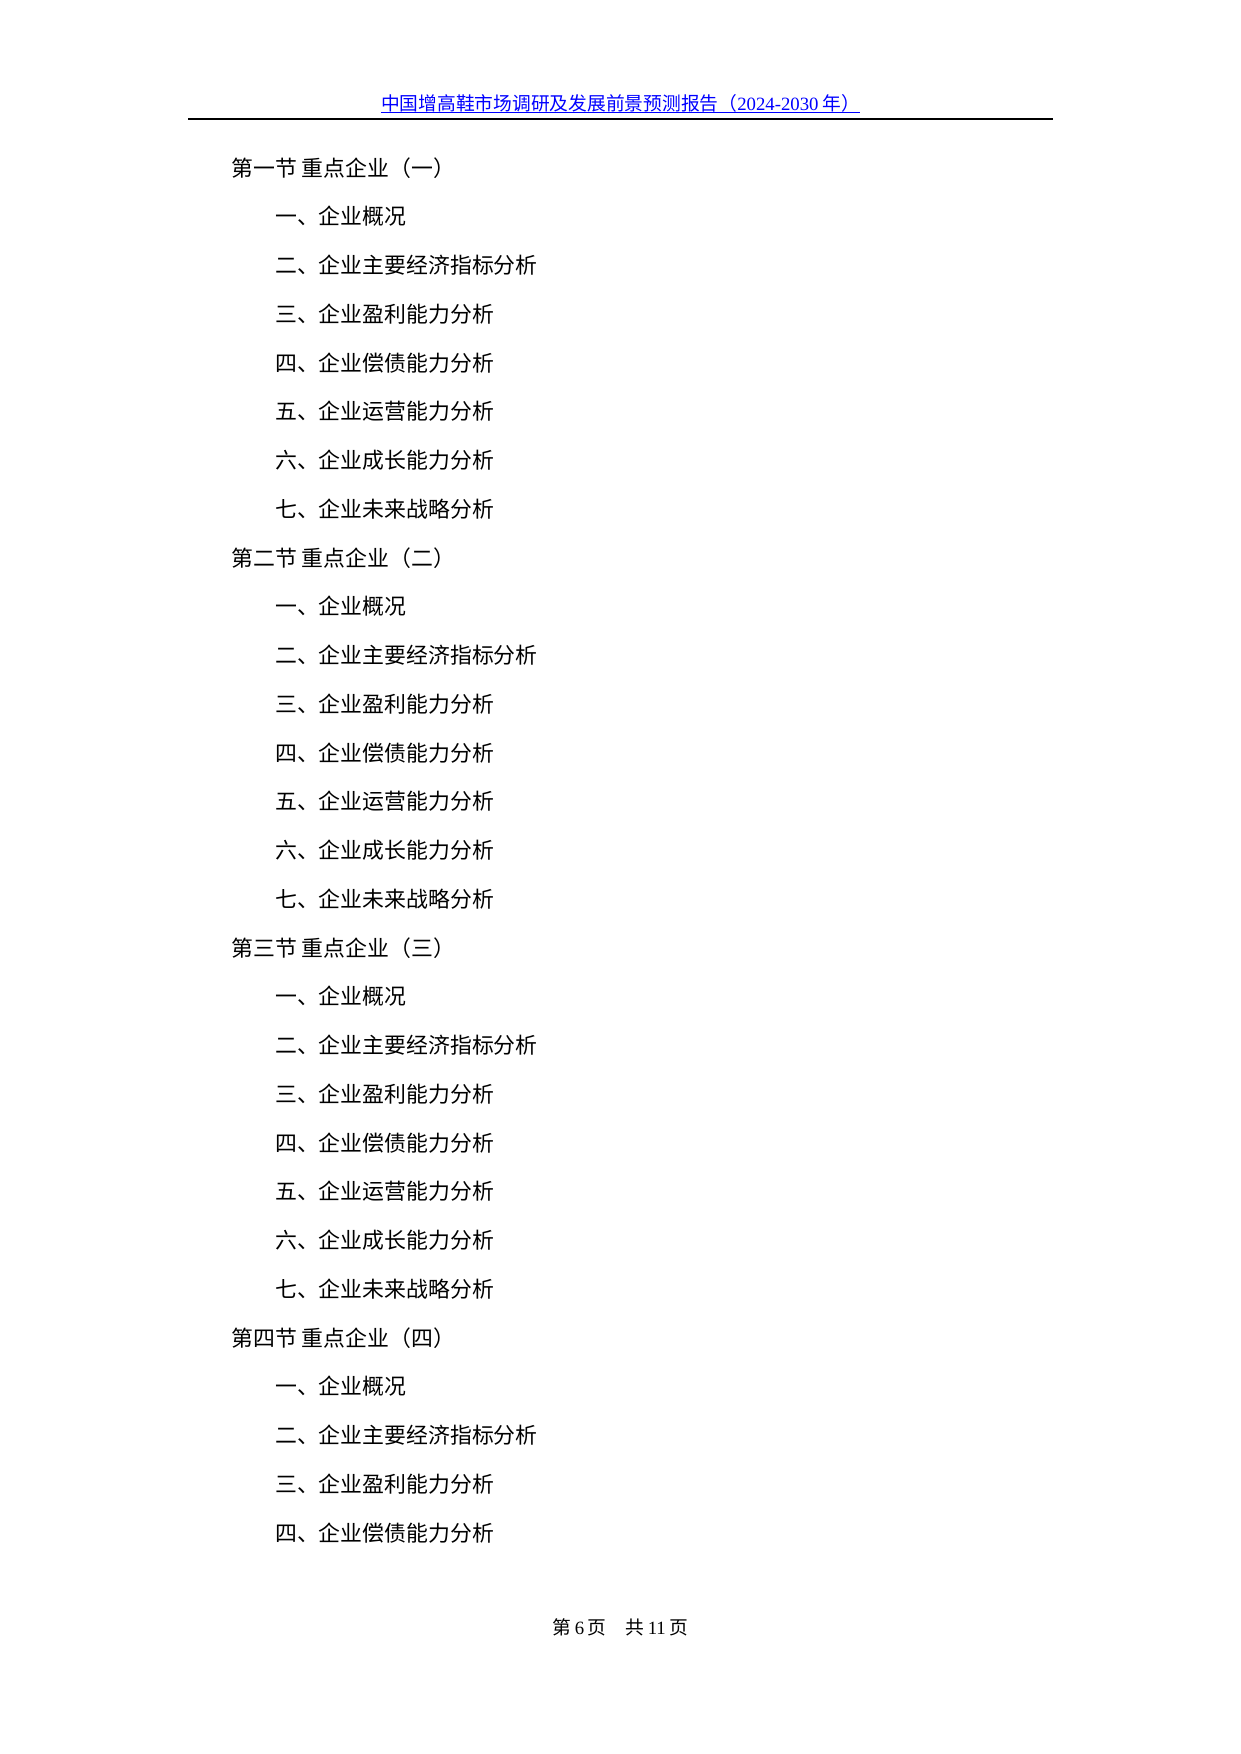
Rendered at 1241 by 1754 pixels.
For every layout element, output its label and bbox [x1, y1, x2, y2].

text [187, 150, 1053, 1548]
